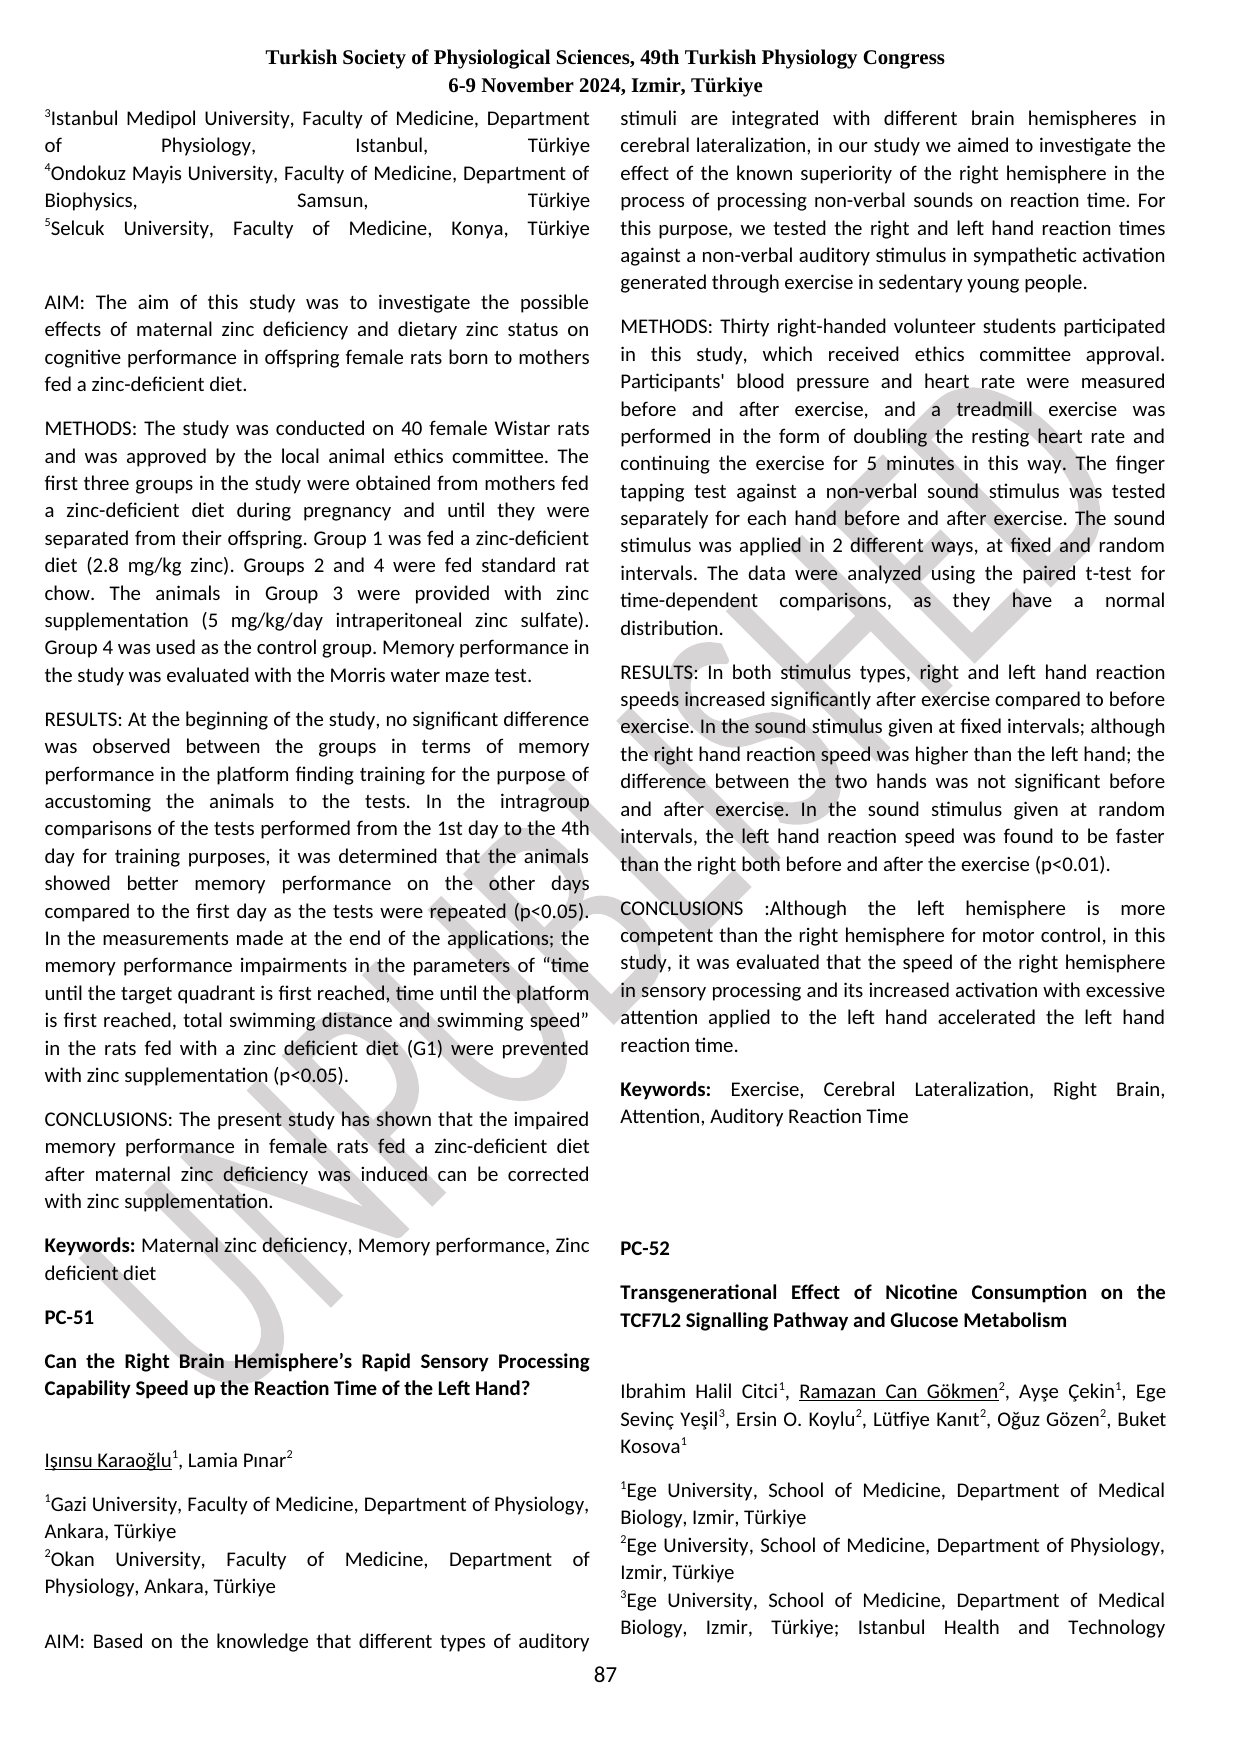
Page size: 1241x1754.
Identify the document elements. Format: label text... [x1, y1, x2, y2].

text 1Gazi University, Faculty of Medicine, Department of Physiology, Ankara, Türkiye [44, 1491, 590, 1544]
text METHODS: The study was conducted on 40 female Wistar rats and was approved by the local animal ethics committee. The first three groups in the study were obtained from mothers fed a zinc-deficient diet during pregnancy and until they were separated from their offspring. Group 1 was fed a zinc-deficient diet (2.8 mg/kg zinc). Groups 2 and 4 were fed standard rat chow. The animals in Group 3 were provided with zinc supplementation (5 mg/kg/day intraperitoneal zinc sulfate). Group 4 was used as the control group. Memory performance in the study was evaluated with the Morris water maze test. [44, 415, 590, 687]
text RESULTS: In both stimulus types, right and left hand reaction speeds increased significantly after exercise compared to before exercise. In the sound stimulus given at fixed intervals; although the right hand reaction speed was higher than the left hand; the difference between the two hands was not significant before and after exercise. In the sound stimulus given at random intervals, the left hand reaction speed was found to be faster than the right both before and after the exercise (p<0.01). [620, 659, 1166, 876]
text METHODS: Thirty right-handed volunteer students participated in this study, which received ethics committee approval. Participants' blood pressure and heart rate were measured before and after exercise, and a treadmill exercise was performed in the form of doubling the resting heart rate and continuing the exercise for 5 minutes in this way. The finger tapping test against a non-verbal sound stimulus was tested separately for each hand before and after exercise. The sound stimulus was applied in 2 different ways, at fixed and random intervals. The data were analyzed using the paired t-test for time-dependent comparisons, as they have a normal distribution. [620, 313, 1166, 640]
text RESULTS: At the beginning of the study, no significant difference was observed between the groups in terms of memory performance in the platform finding training for the purpose of accustoming the animals to the tests. In the intragroup comparisons of the tests performed from the 1st day to the 4th day for training purposes, it was determined that the animals showed better memory performance on the other days compared to the first day as the tests were repeated (p<0.05). In the measurements made at the end of the applications; the memory performance impairments in the parameters of “time until the target quadrant is first reached, time until the platform is first reached, total swimming distance and swimming speed” in the rats fed with a zinc deficient diet (G1) were prevented with zinc supplementation (p<0.05). [44, 706, 590, 1088]
text Can the Right Brain Hemisphere’s Rapid Sensory Processing Capability Speed up the Reaction Time of the Left Hand? [44, 1348, 590, 1401]
text 2Ege University, School of Medicine, Department of Physiology, Izmir, Türkiye [620, 1532, 1166, 1585]
text Keywords: Maternal zinc deficiency, Memory performance, Zinc deficient diet [44, 1232, 590, 1285]
text Ibrahim Halil Citci1, Ramazan Can Gökmen2, Ayşe Çekin1, Ege Sevinç Yeşil3, Ersin O. Koylu2, Lütfiye Kanıt2, Oğuz Gözen2, Buket Kosova1 [620, 1351, 1166, 1458]
text Işınsu Karaoğlu1, Lamia Pınar2 [44, 1419, 590, 1472]
text 2Okan University, Faculty of Medicine, Department of Physiology, Ankara, Türkiye [44, 1546, 590, 1598]
text Keywords: Exercise, Cerebral Lateralization, Right Brain, Attention, Auditory Reaction Time [620, 1076, 1166, 1129]
text 1Ege University, School of Medicine, Department of Medical Biology, Izmir, Türkiye [620, 1477, 1166, 1530]
text CONCLUSIONS: The present study has shown that the impaired memory performance in female rats fed a zinc-deficient diet after maternal zinc deficiency was induced can be corrected with zinc supplementation. [44, 1106, 590, 1214]
text Transgenerational Effect of Nicotine Consumption on the TCF7L2 Signalling Pathway and Glucose Metabolism [620, 1279, 1166, 1332]
text PC-51 [44, 1304, 590, 1329]
text CONCLUSIONS :Although the left hemisphere is more competent than the right hemisphere for motor control, in this study, it was evaluated that the speed of the right hemisphere in sensory processing and its increased activation with excessive attention applied to the left hand accelerated the left hand reaction time. [620, 895, 1166, 1057]
text PC-52 [620, 1235, 1166, 1261]
text AIM: The aim of this study was to investigate the possible effects of maternal zinc deficiency and dietary zinc status on cognitive performance in offspring female rats born to mothers fed a zinc-deficient diet. [44, 289, 590, 397]
text AIM: Based on the knowledge that different types of auditory stimuli are integrated with different brain hemispheres in cerebral lateralization, in our study we aimed to investigate the effect of the known superiority of the right hemisphere in the process of processing non-verbal sounds on reaction time. For this purpose, we tested the right and left hand reaction times against a non-verbal auditory stimulus in sympathetic activation generated through exercise in sedentary young people. [620, 105, 1166, 295]
